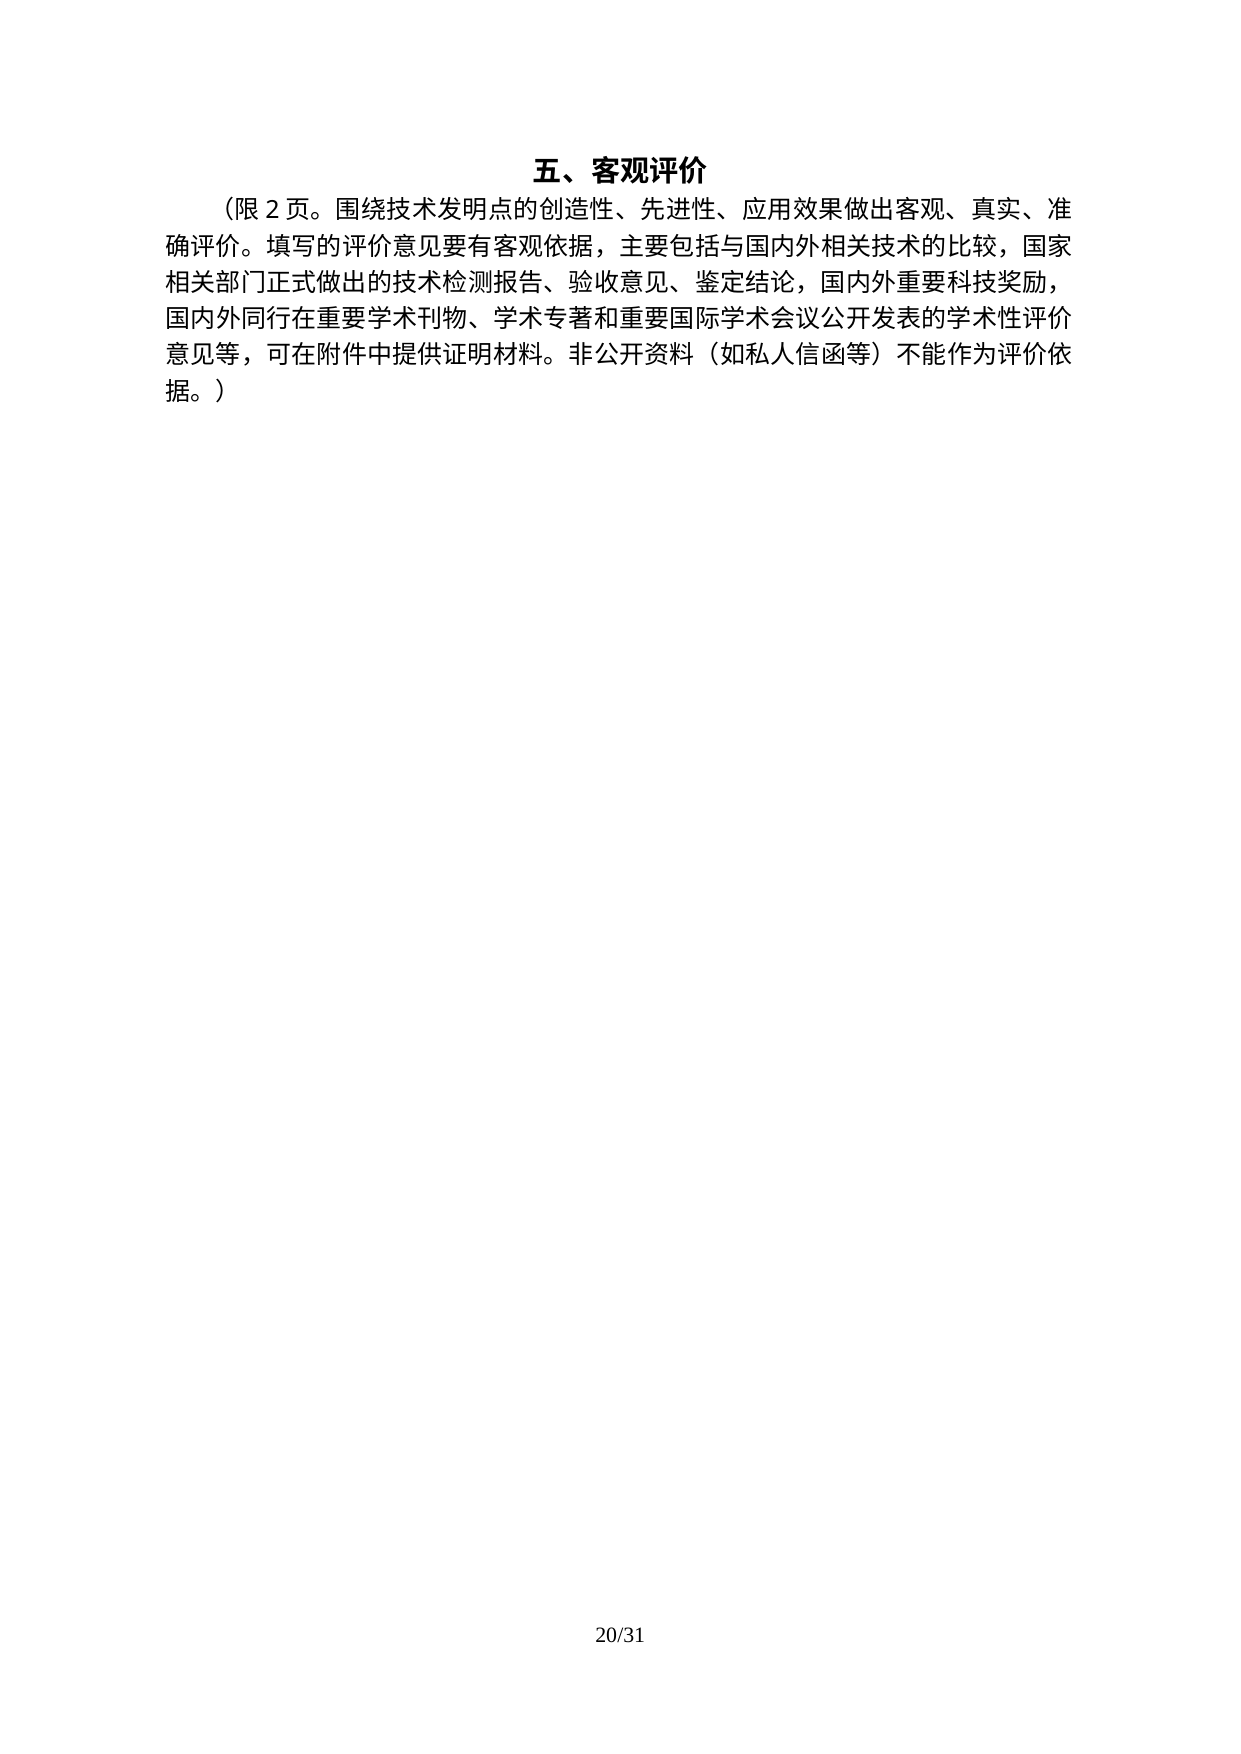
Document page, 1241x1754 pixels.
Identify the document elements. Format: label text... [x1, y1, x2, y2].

text 五、客观评价 [165, 148, 1075, 190]
text （限2页。围绕技术发明点的创造性、先进性、应用效果做出客观、真实、准确评价。填写的评价意见要有客观依据，主要包括与国内外相关技术的比较，国家相关部门正式做出的技术检测报告、验收意见、鉴定结论，国内外重要科技奖励，国内外同行在重要学术刊物、学术专著和重要国际学术会议公开发表的学术性评价意见等，可在附件中提供证明材料。非公开资料（如私人信函等）不能作为评价依据。） [165, 190, 1075, 407]
